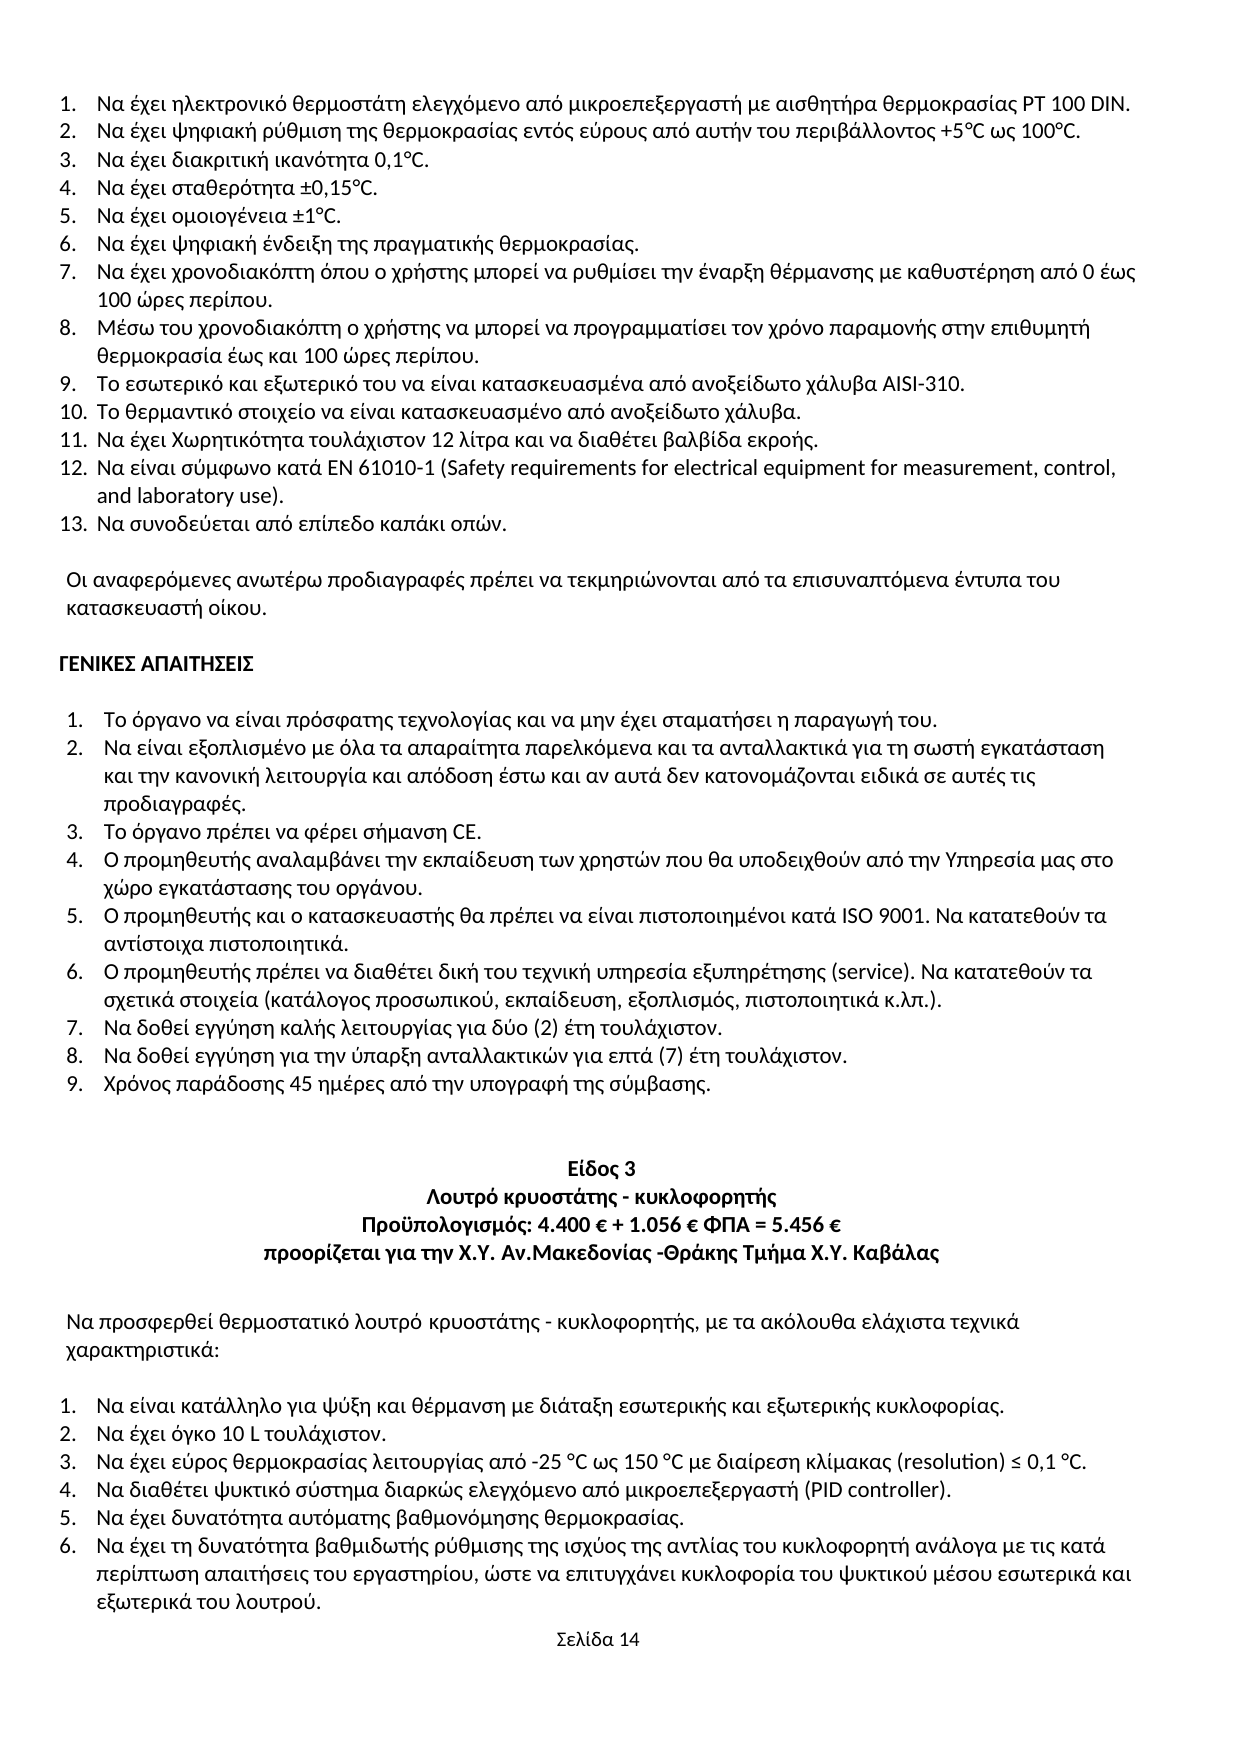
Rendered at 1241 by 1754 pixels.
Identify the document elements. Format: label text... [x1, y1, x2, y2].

list Να δοθεί εγγύηση για την ύπαρξη ανταλλακτικών για επτά (7) έτη τουλάχιστον. [66, 1041, 1137, 1069]
text ΓΕΝΙΚΕΣ ΑΠΑΙΤΗΣΕΙΣ [59, 649, 1137, 677]
text Λουτρό κρυοστάτης - κυκλοφορητής [66, 1182, 1137, 1210]
list Ο προμηθευτής αναλαμβάνει την εκπαίδευση των χρηστών που θα υποδειχθούν από την Υπηρεσία μας στο χώρο εγκατάστασης του οργάνου. [66, 845, 1137, 901]
list Να έχει διακριτική ικανότητα 0,1°C. [59, 145, 1137, 173]
list Να έχει όγκο 10 L τουλάχιστον. [59, 1419, 1137, 1447]
list Να έχει ομοιογένεια ±1°C. [59, 201, 1137, 229]
list Να έχει σταθερότητα ±0,15°C. [59, 173, 1137, 201]
list Ο προμηθευτής πρέπει να διαθέτει δική του τεχνική υπηρεσία εξυπηρέτησης (service). Να κατατεθούν τα σχετικά στοιχεία (κατάλογος προσωπικού, εκπαίδευση, εξοπλισμός, πιστοποιητικά κ.λπ.). [66, 957, 1137, 1013]
list Να έχει Χωρητικότητα τουλάχιστον 12 λίτρα και να διαθέτει βαλβίδα εκροής. [59, 425, 1137, 453]
list Να έχει τη δυνατότητα βαθμιδωτής ρύθμισης της ισχύος της αντλίας του κυκλοφορητή ανάλογα με τις κατά περίπτωση απαιτήσεις του εργαστηρίου, ώστε να επιτυγχάνει κυκλοφορία του ψυκτικού μέσου εσωτερικά και εξωτερικά του λουτρού. [59, 1531, 1137, 1615]
list Να έχει ηλεκτρονικό θερμοστάτη ελεγχόμενο από μικροεπεξεργαστή με αισθητήρα θερμοκρασίας PT 100 DIN. [59, 89, 1137, 117]
list Το θερμαντικό στοιχείο να είναι κατασκευασμένο από ανοξείδωτο χάλυβα. [59, 397, 1137, 425]
list Να συνοδεύεται από επίπεδο καπάκι οπών. [59, 509, 1137, 537]
list Να έχει ψηφιακή ένδειξη της πραγματικής θερμοκρασίας. [59, 229, 1137, 257]
list Να έχει εύρος θερμοκρασίας λειτουργίας από -25 °C ως 150 °C με διαίρεση κλίμακας (resolution) ≤ 0,1 °C. [59, 1447, 1137, 1475]
list Να διαθέτει ψυκτικό σύστημα διαρκώς ελεγχόμενο από μικροεπεξεργαστή (PID controller). [59, 1475, 1137, 1503]
list Να έχει χρονοδιακόπτη όπου ο χρήστης μπορεί να ρυθμίσει την έναρξη θέρμανσης με καθυστέρηση από 0 έως 100 ώρες περίπου. [59, 257, 1137, 313]
list Μέσω του χρονοδιακόπτη ο χρήστης να μπορεί να προγραμματίσει τον χρόνο παραμονής στην επιθυμητή θερμοκρασία έως και 100 ώρες περίπου. [59, 313, 1137, 369]
list Ο προμηθευτής και ο κατασκευαστής θα πρέπει να είναι πιστοποιημένοι κατά ISO 9001. Να κατατεθούν τα αντίστοιχα πιστοποιητικά. [66, 901, 1137, 957]
list Να είναι κατάλληλο για ψύξη και θέρμανση με διάταξη εσωτερικής και εξωτερικής κυκλοφορίας. [59, 1391, 1137, 1419]
text Είδος 3 [66, 1154, 1137, 1182]
list Να είναι σύμφωνο κατά EN 61010-1 (Safety requirements for electrical equipment for measurement, control, and laboratory use). [59, 453, 1137, 509]
list Το όργανο πρέπει να φέρει σήμανση CE. [66, 817, 1137, 845]
list Να δοθεί εγγύηση καλής λειτουργίας για δύο (2) έτη τουλάχιστον. [66, 1013, 1137, 1041]
list Χρόνος παράδοσης 45 ημέρες από την υπογραφή της σύμβασης. [66, 1069, 1137, 1097]
text Να προσφερθεί θερμοστατικό λουτρό κρυοστάτης - κυκλοφορητής, με τα ακόλουθα ελάχιστα τεχνικά χαρακτηριστικά: [66, 1307, 1137, 1363]
text προορίζεται για την Χ.Υ. Αν.Μακεδονίας -Θράκης Τμήμα Χ.Υ. Καβάλας [66, 1238, 1137, 1266]
list Να έχει δυνατότητα αυτόματης βαθμονόμησης θερμοκρασίας. [59, 1503, 1137, 1531]
text Προϋπολογισμός: 4.400 € + 1.056 € ΦΠΑ = 5.456 € [66, 1210, 1137, 1238]
list Να έχει ψηφιακή ρύθμιση της θερμοκρασίας εντός εύρους από αυτήν του περιβάλλοντος +5°C ως 100°C. [59, 117, 1137, 145]
list Το εσωτερικό και εξωτερικό του να είναι κατασκευασμένα από ανοξείδωτο χάλυβα AISI-310. [59, 369, 1137, 397]
list Να είναι εξοπλισμένο με όλα τα απαραίτητα παρελκόμενα και τα ανταλλακτικά για τη σωστή εγκατάσταση και την κανονική λειτουργία και απόδοση έστω και αν αυτά δεν κατονομάζονται ειδικά σε αυτές τις προδιαγραφές. [66, 733, 1137, 817]
list Το όργανο να είναι πρόσφατης τεχνολογίας και να μην έχει σταματήσει η παραγωγή του. [66, 705, 1137, 733]
text Οι αναφερόμενες ανωτέρω προδιαγραφές πρέπει να τεκμηριώνονται από τα επισυναπτόμενα έντυπα του κατασκευαστή οίκου. [66, 565, 1137, 621]
